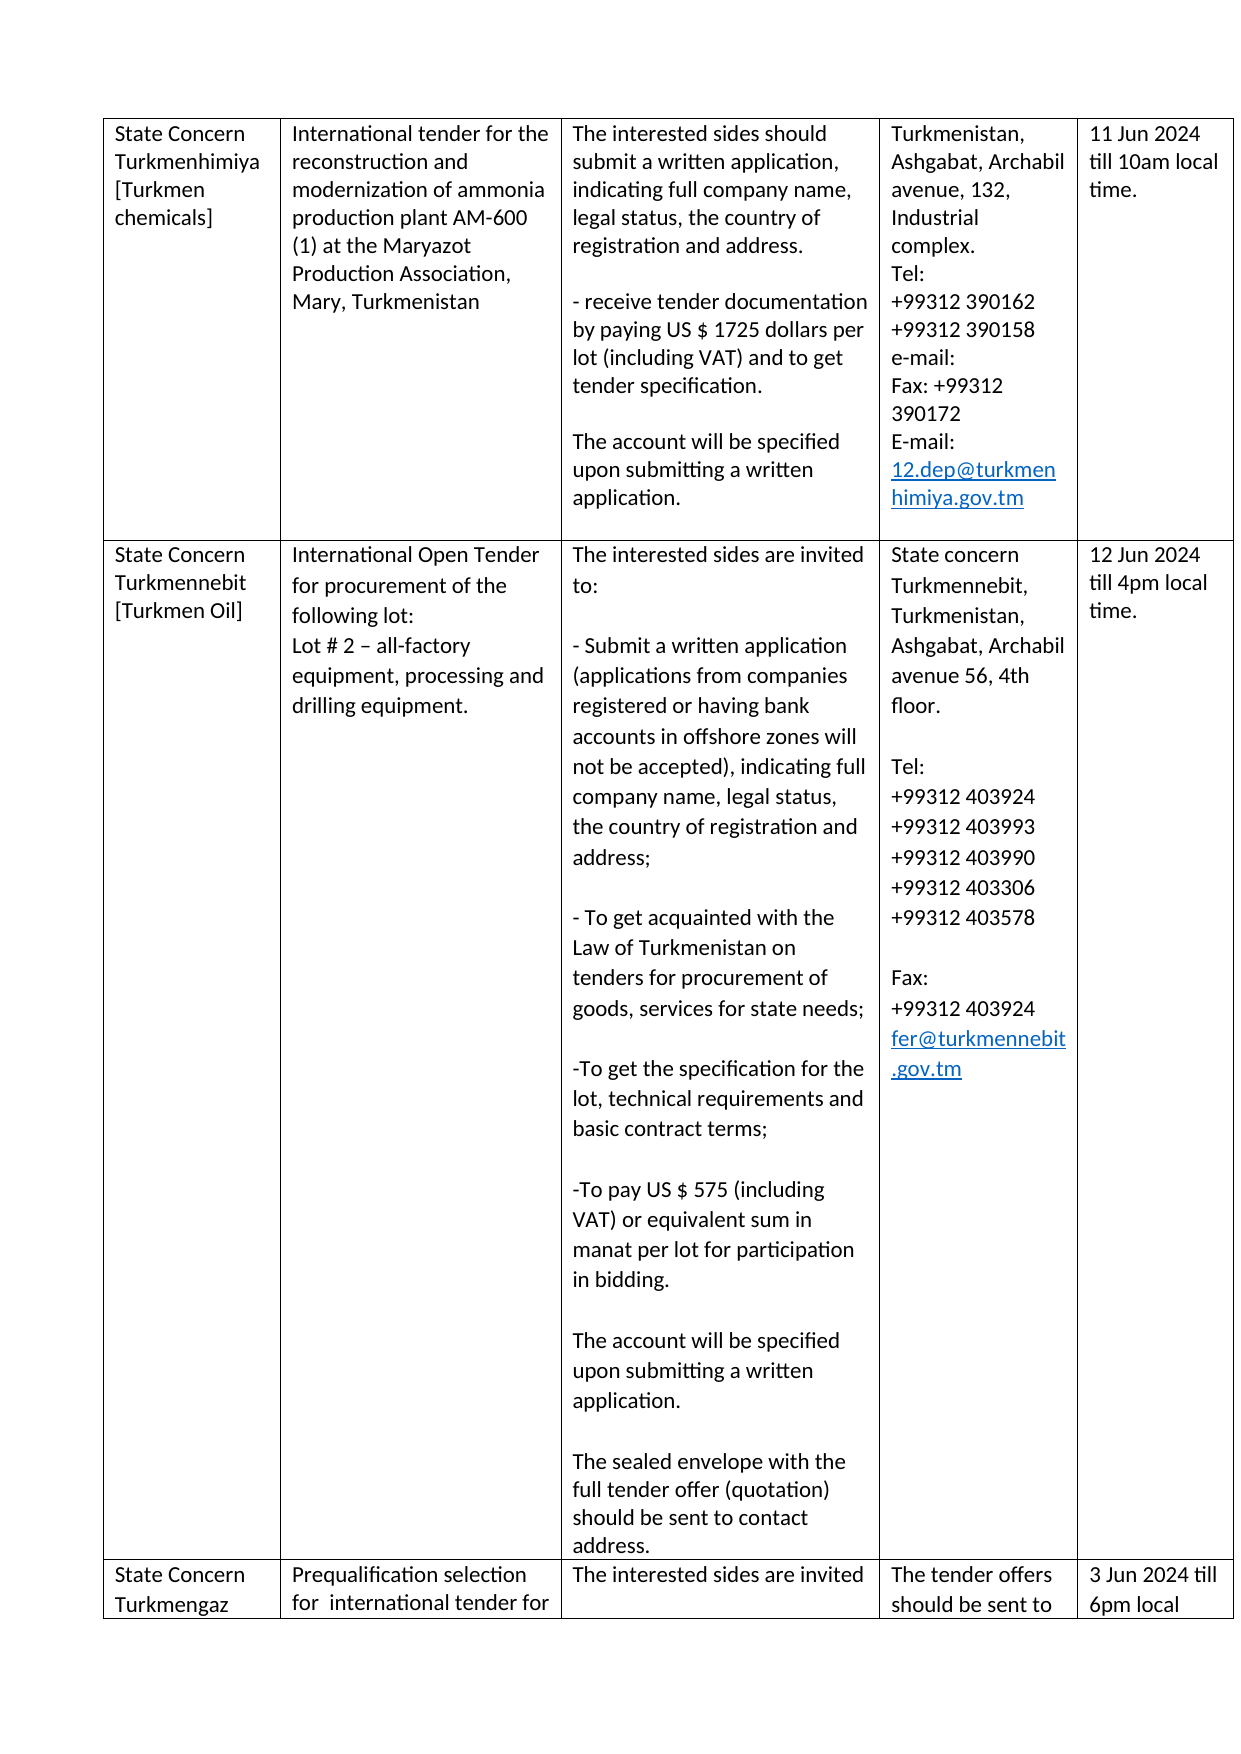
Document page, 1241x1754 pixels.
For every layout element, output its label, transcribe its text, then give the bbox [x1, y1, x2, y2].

table_cell State Concern Turkmenhimiya [Turkmen chemicals] [104, 119, 280, 539]
table_cell State Concern Turkmennebit [Turkmen Oil] [104, 541, 280, 1559]
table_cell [104, 1560, 280, 1618]
table_cell International tender for the reconstruction and modernization of ammonia production plant AM-600 (1) at the Maryazot Production Association, Mary, Turkmenistan [281, 119, 561, 539]
table_cell 11 Jun 2024 till 10am local time. [1078, 119, 1233, 539]
table_cell The interested sides should submit a written application, indicating full company name, legal status, the country of registration and address. - receive tender documentation by paying US $ 1725 dollars per lot (including VAT) and to get tender specification. The account will be specified upon submitting a written application. [562, 119, 879, 539]
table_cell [1078, 1560, 1233, 1618]
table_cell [281, 1560, 561, 1618]
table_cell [880, 1560, 1077, 1618]
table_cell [562, 1560, 879, 1618]
table_cell The interested sides are invited to: - Submit a written application (applications from companies registered or having bank accounts in offshore zones will not be accepted), indicating full company name, legal status, the country of registration and address; - To get acquainted with the Law of Turkmenistan on tenders for procurement of goods, services for state needs; -To get the specification for the lot, technical requirements and basic contract terms; -To pay US $ 575 (including VAT) or equivalent sum in manat per lot for participation in bidding. The account will be specified upon submitting a written application. The sealed envelope with the full tender offer (quotation) should be sent to contact address. [562, 541, 879, 1559]
table_cell International Open Tender for procurement of the following lot: Lot # 2 – all-factory equipment, processing and drilling equipment. [281, 541, 561, 1559]
table_cell 12 Jun 2024 till 4pm local time. [1078, 541, 1233, 1559]
table_cell Turkmenistan, Ashgabat, Archabil avenue, 132, Industrial complex. Tel: +99312 390162 +99312 390158 e-mail: Fax: +99312 390172 E-mail: 12.dep@turkmenhimiya.gov.tm [880, 119, 1077, 539]
table_cell State concern Turkmennebit, Turkmenistan, Ashgabat, Archabil avenue 56, 4th floor. Tel: +99312 403924 +99312 403993 +99312 403990 +99312 403306 +99312 403578 Fax: +99312 403924 fer@turkmennebit.gov.tm [880, 541, 1077, 1559]
